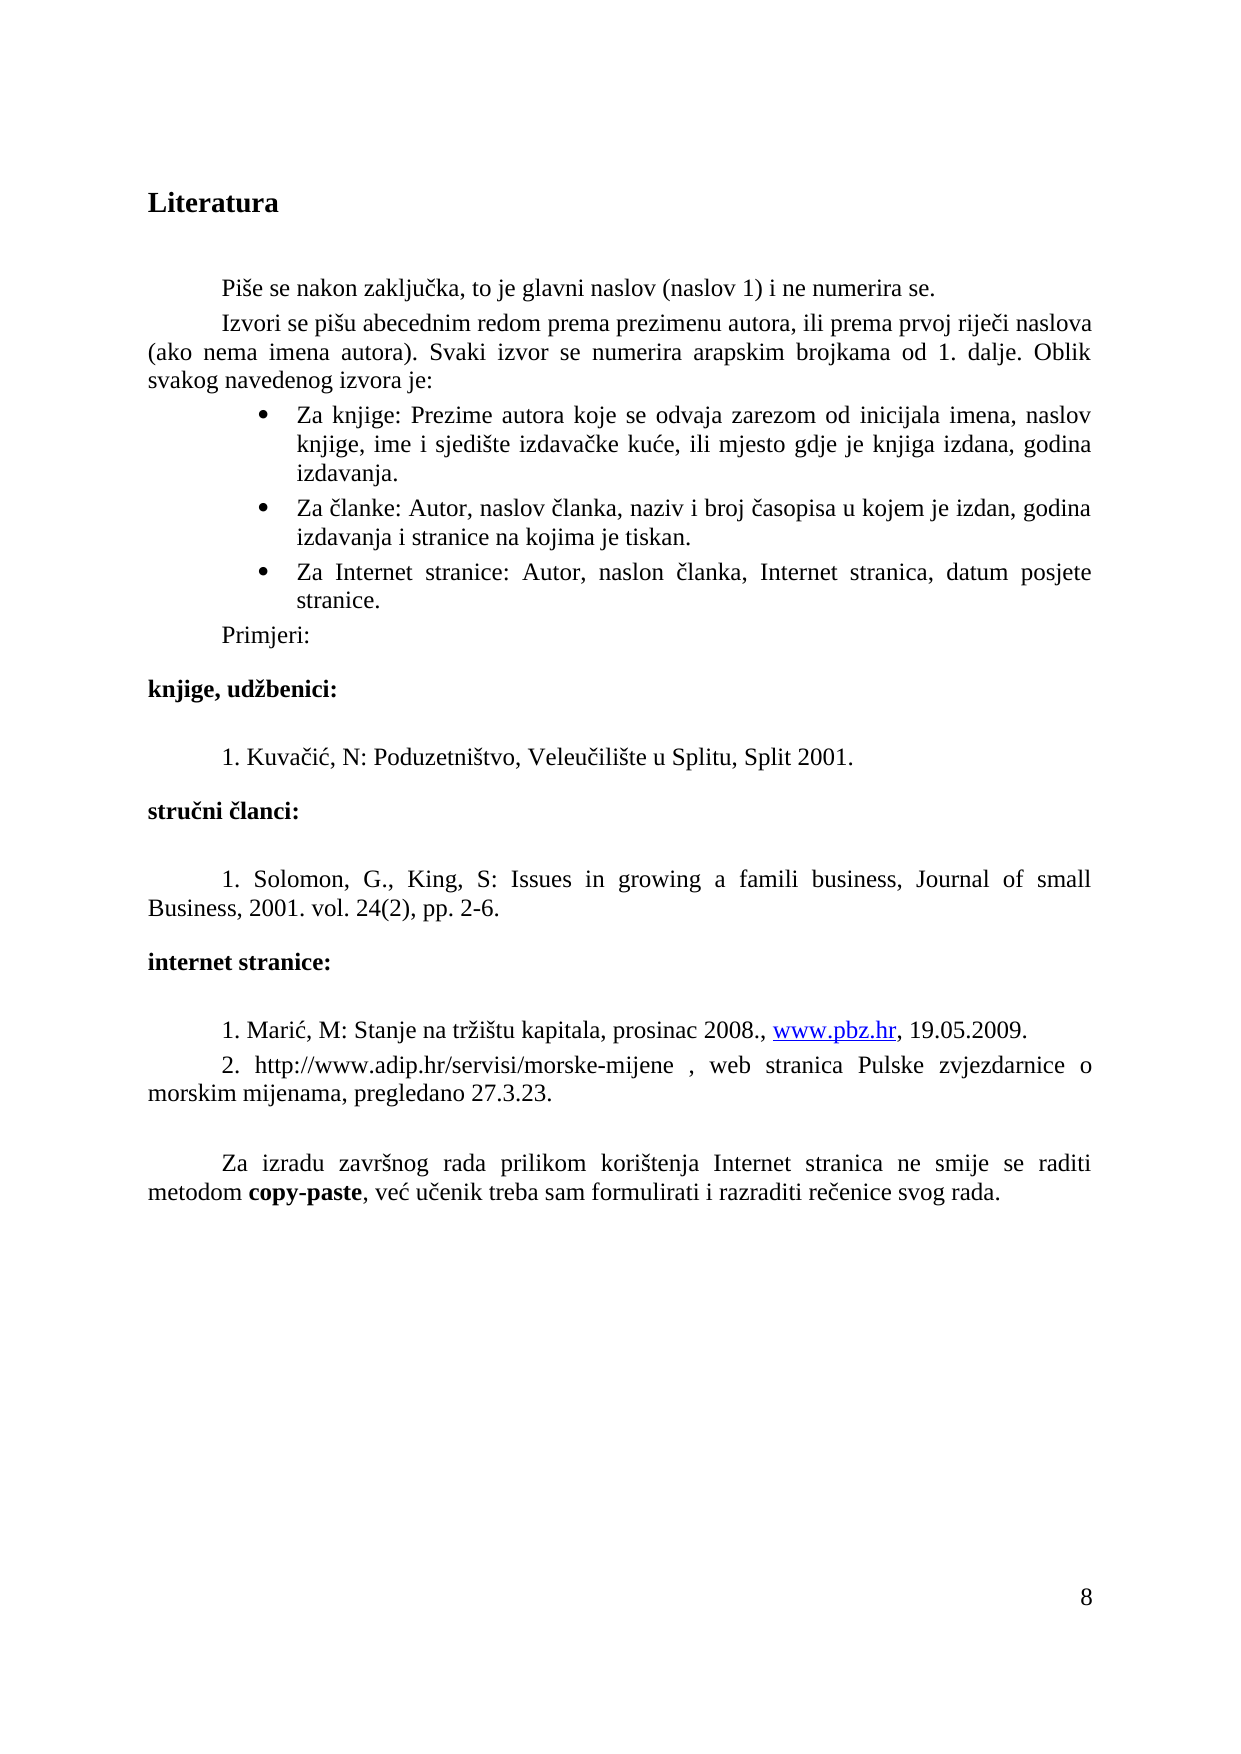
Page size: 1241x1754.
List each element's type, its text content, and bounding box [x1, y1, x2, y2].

text 1. Marić, M: Stanje na tržištu kapitala, prosinac 2008., www.pbz.hr, 19.05.2009. [148, 1015, 1093, 1043]
list Za Internet stranice: Autor, naslon članka, Internet stranica, datum posjete stranice. [259, 557, 1093, 614]
subtitle Literatura [148, 185, 1093, 219]
text Izvori se pišu abecednim redom prema prezimenu autora, ili prema prvoj riječi naslova (ako nema imena autora). Svaki izvor se numerira arapskim brojkama od 1. dalje. Oblik svakog navedenog izvora je: [148, 308, 1093, 394]
subtitle stručni članci: [148, 796, 1093, 825]
text Za izradu završnog rada prilikom korištenja Internet stranica ne smije se raditi metodom copy-paste, već učenik treba sam formulirati i razraditi rečenice svog rada. [148, 1148, 1093, 1206]
text 2. http://www.adip.hr/servisi/morske-mijene , web stranica Pulske zvjezdarnice o morskim mijenama, pregledano 27.3.23. [148, 1050, 1093, 1107]
subtitle knjige, udžbenici: [148, 674, 1093, 703]
subtitle internet stranice: [148, 947, 1093, 975]
text Piše se nakon zaključka, to je glavni naslov (naslov 1) i ne numerira se. [148, 273, 1093, 302]
list Za knjige: Prezime autora koje se odvaja zarezom od inicijala imena, naslov knjige, ime i sjedište izdavačke kuće, ili mjesto gdje je knjiga izdana, godina izdavanja. [259, 400, 1093, 487]
text 1. Solomon, G., King, S: Issues in growing a famili business, Journal of small Business, 2001. vol. 24(2), pp. 2-6. [148, 864, 1093, 922]
text Primjeri: [148, 620, 1093, 649]
text 1. Kuvačić, N: Poduzetništvo, Veleučilište u Splitu, Split 2001. [148, 742, 1093, 771]
list Za članke: Autor, naslov članka, naziv i broj časopisa u kojem je izdan, godina izdavanja i stranice na kojima je tiskan. [259, 493, 1093, 550]
